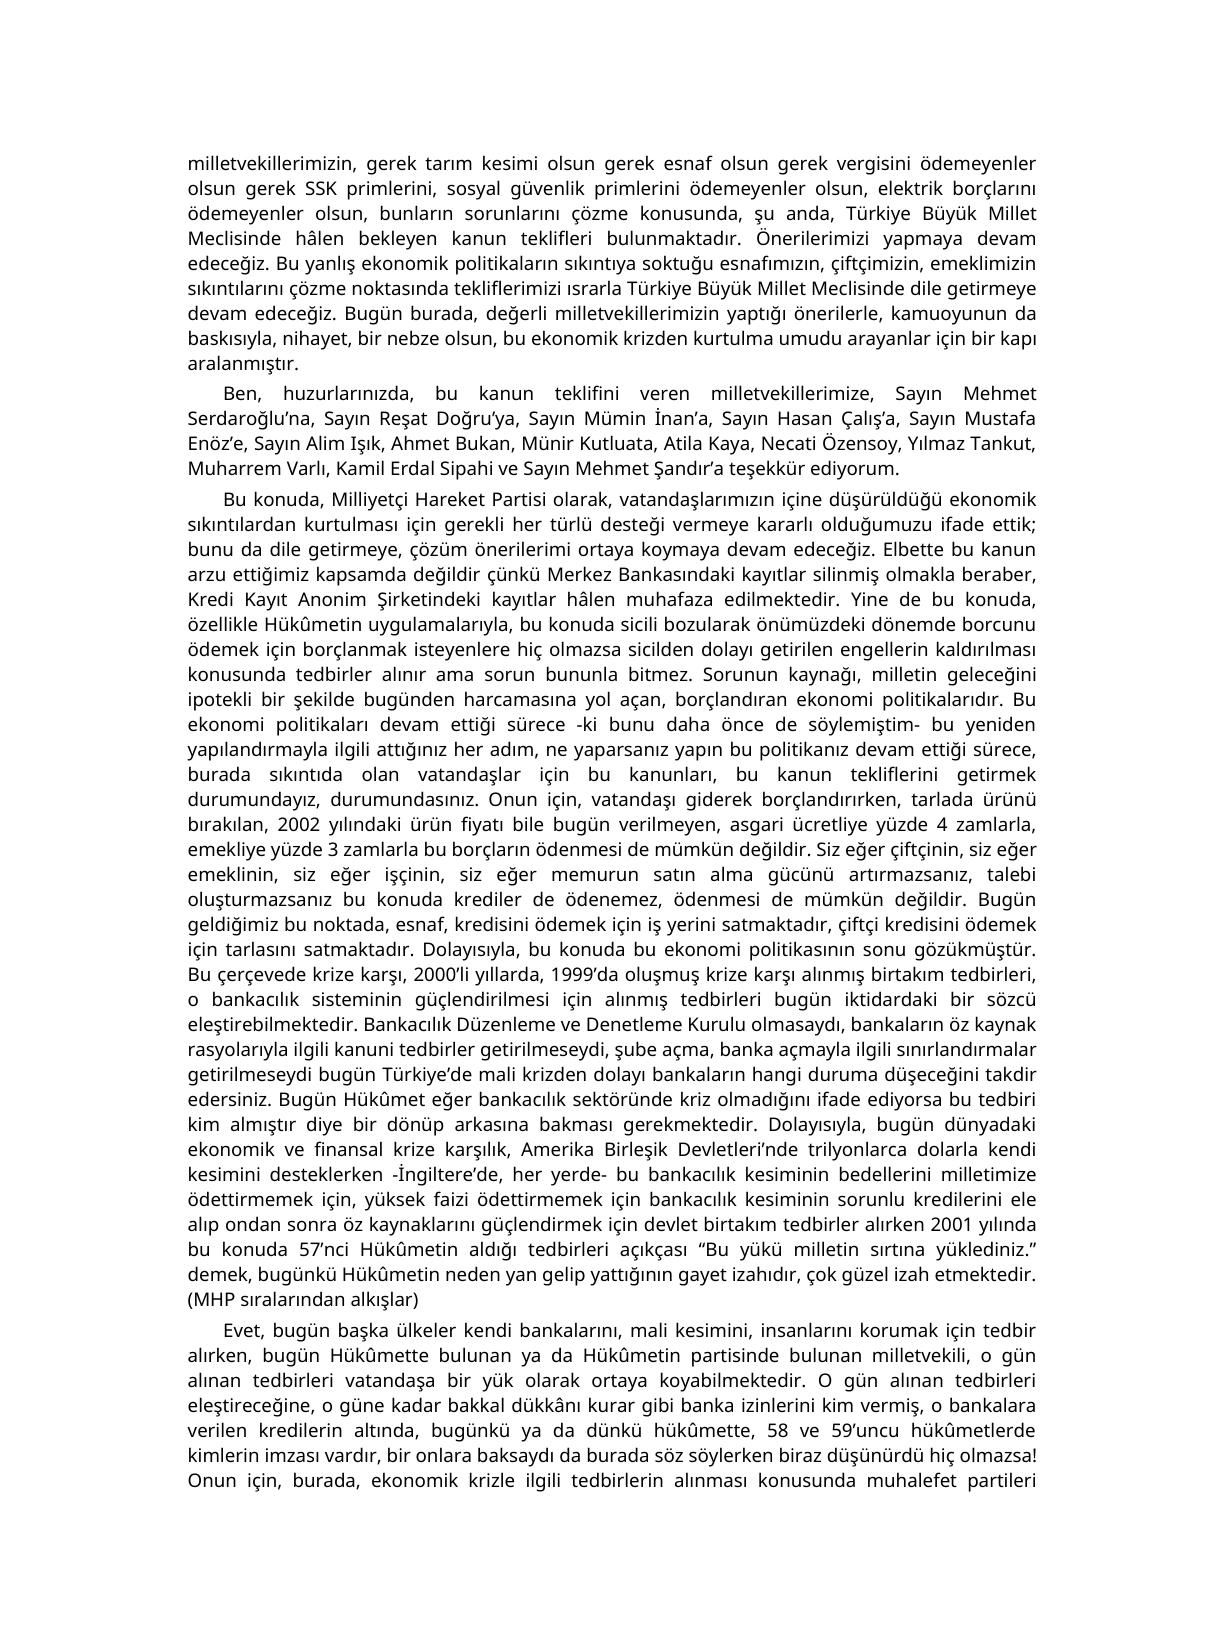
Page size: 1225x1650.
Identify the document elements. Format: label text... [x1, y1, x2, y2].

text Bu konuda, Milliyetçi Hareket Partisi olarak, vatandaşlarımızın içine düşürüldüğü ekonomik sıkıntılardan kurtulması için gerekli her türlü desteği vermeye kararlı olduğumuzu ifade ettik; bunu da dile getirmeye, çözüm önerilerimi ortaya koymaya devam edeceğiz. Elbette bu kanun arzu ettiğimiz kapsamda değildir çünkü Merkez Bankasındaki kayıtlar silinmiş olmakla beraber, Kredi Kayıt Anonim Şirketindeki kayıtlar hâlen muhafaza edilmektedir. Yine de bu konuda, özellikle Hükûmetin uygulamalarıyla, bu konuda sicili bozularak önümüzdeki dönemde borcunu ödemek için borçlanmak isteyenlere hiç olmazsa sicilden dolayı getirilen engellerin kaldırılması konusunda tedbirler alınır ama sorun bununla bitmez. Sorunun kaynağı, milletin geleceğini ipotekli bir şekilde bugünden harcamasına yol açan, borçlandıran ekonomi politikalarıdır. Bu ekonomi politikaları devam ettiği sürece -ki bunu daha önce de söylemiştim- bu yeniden yapılandırmayla ilgili attığınız her adım, ne yaparsanız yapın bu politikanız devam ettiği sürece, burada sıkıntıda olan vatandaşlar için bu kanunları, bu kanun tekliflerini getirmek durumundayız, durumundasınız. Onun için, vatandaşı giderek borçlandırırken, tarlada ürünü bırakılan, 2002 yılındaki ürün fiyatı bile bugün verilmeyen, asgari ücretliye yüzde 4 zamlarla, emekliye yüzde 3 zamlarla bu borçların ödenmesi de mümkün değildir. Siz eğer çiftçinin, siz eğer emeklinin, siz eğer işçinin, siz eğer memurun satın alma gücünü artırmazsanız, talebi oluşturmazsanız bu konuda krediler de ödenemez, ödenmesi de mümkün değildir. Bugün geldiğimiz bu noktada, esnaf, kredisini ödemek için iş yerini satmaktadır, çiftçi kredisini ödemek için tarlasını satmaktadır. Dolayısıyla, bu konuda bu ekonomi politikasının sonu gözükmüştür. Bu çerçevede krize karşı, 2000’li yıllarda, 1999’da oluşmuş krize karşı alınmış birtakım tedbirleri, o bankacılık sisteminin güçlendirilmesi için alınmış tedbirleri bugün iktidardaki bir sözcü eleştirebilmektedir. Bankacılık Düzenleme ve Denetleme Kurulu olmasaydı, bankaların öz kaynak rasyolarıyla ilgili kanuni tedbirler getirilmeseydi, şube açma, banka açmayla ilgili sınırlandırmalar getirilmeseydi bugün Türkiye’de mali krizden dolayı bankaların hangi duruma düşeceğini takdir edersiniz. Bugün Hükûmet eğer bankacılık sektöründe kriz olmadığını ifade ediyorsa bu tedbiri kim almıştır diye bir dönüp arkasına bakması gerekmektedir. Dolayısıyla, bugün dünyadaki ekonomik ve finansal krize karşılık, Amerika Birleşik Devletleri’nde trilyonlarca dolarla kendi kesimini desteklerken -İngiltere’de, her yerde- bu bankacılık kesiminin bedellerini milletimize ödettirmemek için, yüksek faizi ödettirmemek için bankacılık kesiminin sorunlu kredilerini ele alıp ondan sonra öz kaynaklarını güçlendirmek için devlet birtakım tedbirler alırken 2001 yılında bu konuda 57’nci Hükûmetin aldığı tedbirleri açıkçası “Bu yükü milletin sırtına yüklediniz.” demek, bugünkü Hükûmetin neden yan gelip yattığının gayet izahıdır, çok güzel izah etmektedir. (MHP sıralarından alkışlar) [187, 487, 1037, 1312]
text Ben, huzurlarınızda, bu kanun teklifini veren milletvekillerimize, Sayın Mehmet Serdaroğlu’na, Sayın Reşat Doğru’ya, Sayın Mümin İnan’a, Sayın Hasan Çalış’a, Sayın Mustafa Enöz’e, Sayın Alim Işık, Ahmet Bukan, Münir Kutluata, Atila Kaya, Necati Özensoy, Yılmaz Tankut, Muharrem Varlı, Kamil Erdal Sipahi ve Sayın Mehmet Şandır’a teşekkür ediyorum. [187, 381, 1037, 481]
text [187, 1317, 1037, 1492]
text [187, 150, 1037, 375]
